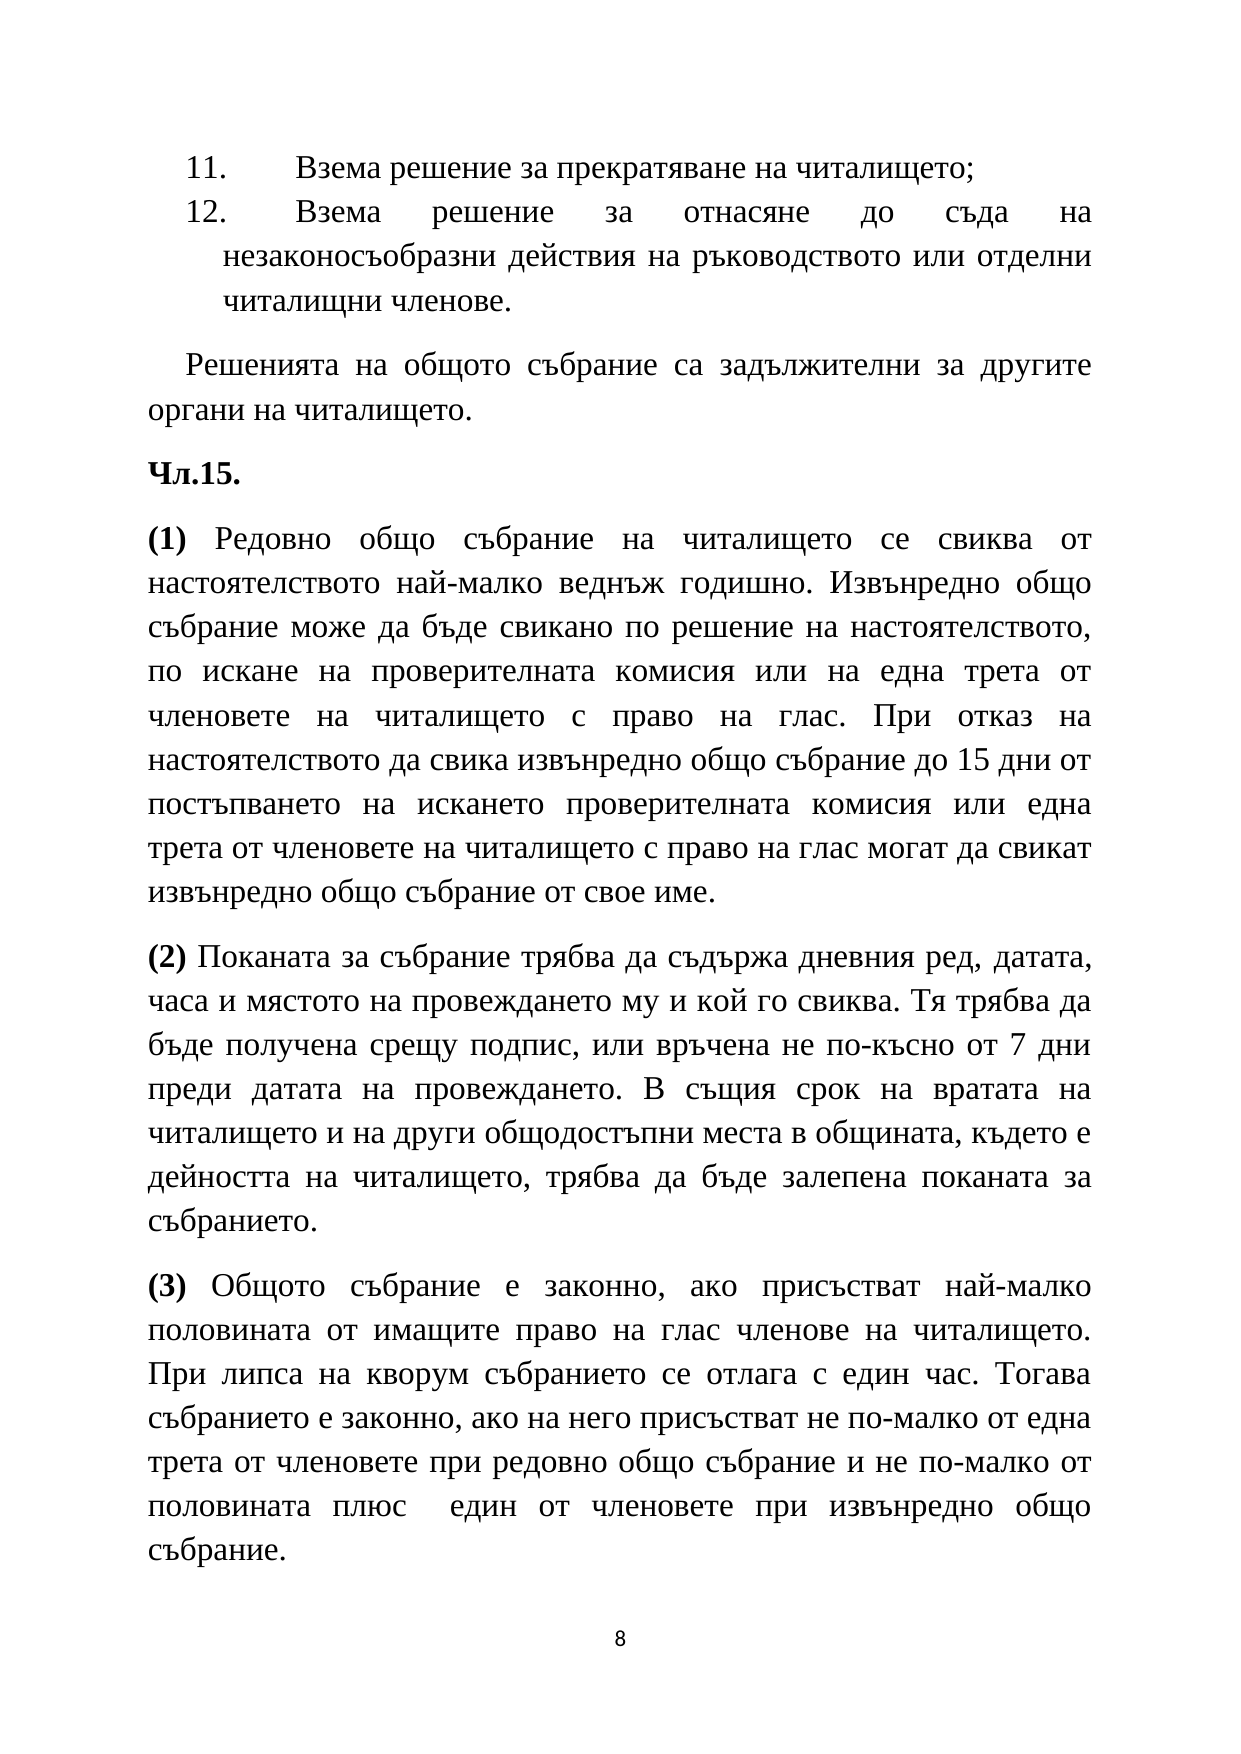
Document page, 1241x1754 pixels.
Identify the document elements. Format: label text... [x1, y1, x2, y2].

text (1) Редовно общо събрание на читалището се свиква от настоятелството най-малко веднъж годишно. Извънредно общо събрание може да бъде свикано по решение на настоятелството, по искане на проверителната комисия или на една трета от членовете на читалището с право на глас. При отказ на настоятелството да свика извънредно общо събрание до 15 дни от постъпването на искането проверителната комисия или една трета от членовете на читалището с право на глас могат да свикат извънредно общо събрание от свое име. [148, 518, 1093, 909]
text (2) Поканата за събрание трябва да съдържа дневния ред, датата, часа и мястото на провеждането му и кой го свиква. Тя трябва да бъде получена срещу подпис, или връчена не по-късно от 7 дни преди датата на провеждането. В същия срок на вратата на читалището и на други общодостъпни места в общината, където е дейността на читалището, трябва да бъде залепена поканата за събранието. [148, 936, 1093, 1239]
list Взема решение за прекратяване на читалището; [185, 148, 1093, 186]
text Решенията на общото събрание са задължителни за другите органи на читалището. [148, 345, 1093, 427]
text (3) Общото събрание е законно, ако присъстват най-малко половината от имащите право на глас членове на читалището. При липса на кворум събранието се отлага с един час. Тогава събранието е законно, ако на него присъстват не по-малко от една трета от членовете при редовно общо събрание и не по-малко от половината плюс един от членовете при извънредно общо събрание. [148, 1265, 1093, 1568]
list Взема решение за отнасяне до съда на незаконосъобразни действия на ръководството или отделни читалищни членове. [185, 192, 1093, 318]
text Чл.15. [148, 454, 1093, 492]
